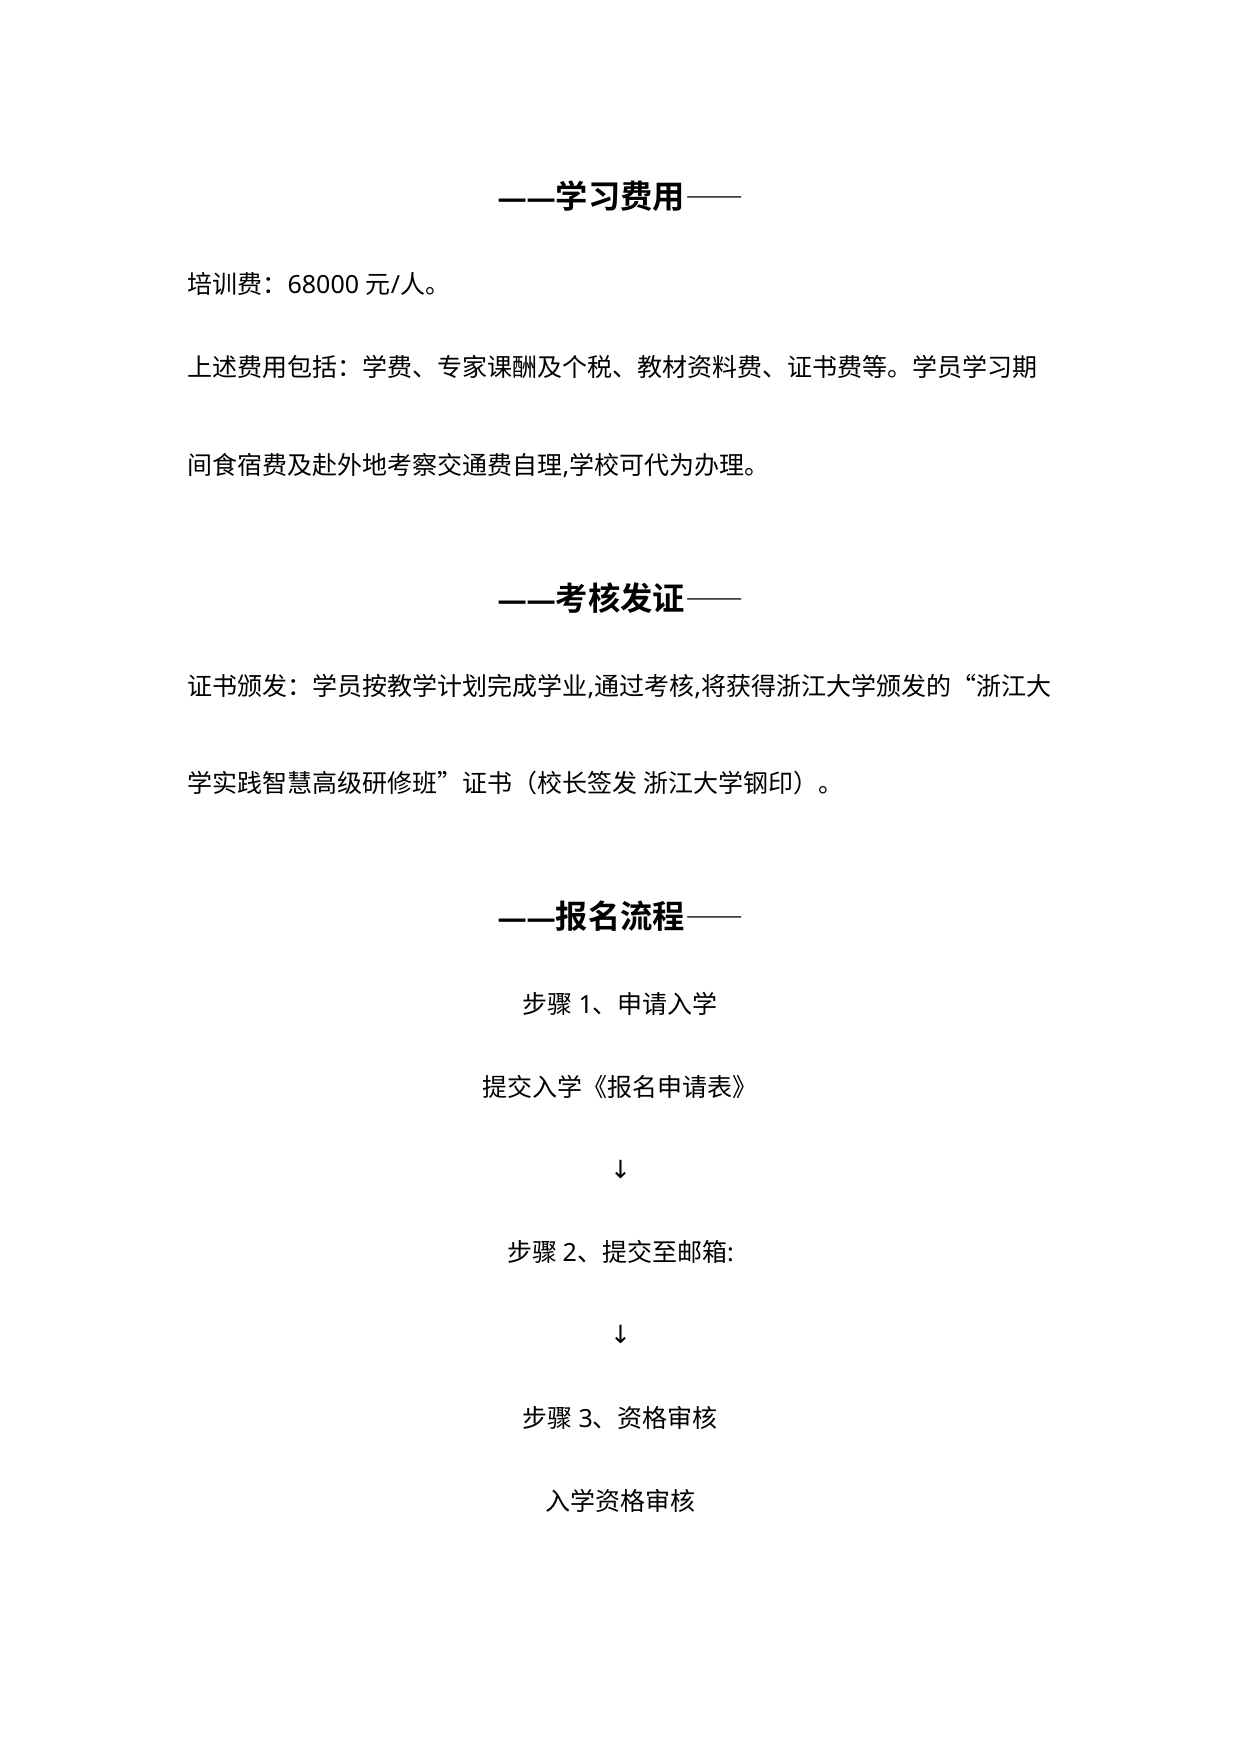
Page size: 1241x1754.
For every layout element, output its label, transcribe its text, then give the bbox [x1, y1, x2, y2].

text 入学资格审核 [187, 1467, 1053, 1532]
text 证书颁发：学员按教学计划完成学业,通过考核,将获得浙江大学颁发的“浙江大学实践智慧高级研修班”证书（校长签发 浙江大学钢印）。 [187, 652, 1053, 814]
text ——报名流程—— [187, 882, 1053, 947]
text ↓ [187, 1137, 1053, 1202]
text 步骤 3、资格审核 [187, 1384, 1053, 1449]
text ——考核发证—— [187, 563, 1053, 628]
text 培训费：68000 元/人。 [187, 250, 1053, 315]
text ↓ [187, 1302, 1053, 1367]
text 步骤 2、提交至邮箱: [187, 1218, 1053, 1283]
text ——学习费用—— [187, 162, 1053, 227]
text 上述费用包括：学费、专家课酬及个税、教材资料费、证书费等。学员学习期间食宿费及赴外地考察交通费自理,学校可代为办理。 [187, 333, 1053, 496]
text 提交入学《报名申请表》 [187, 1053, 1053, 1118]
text 步骤 1、申请入学 [187, 970, 1053, 1035]
